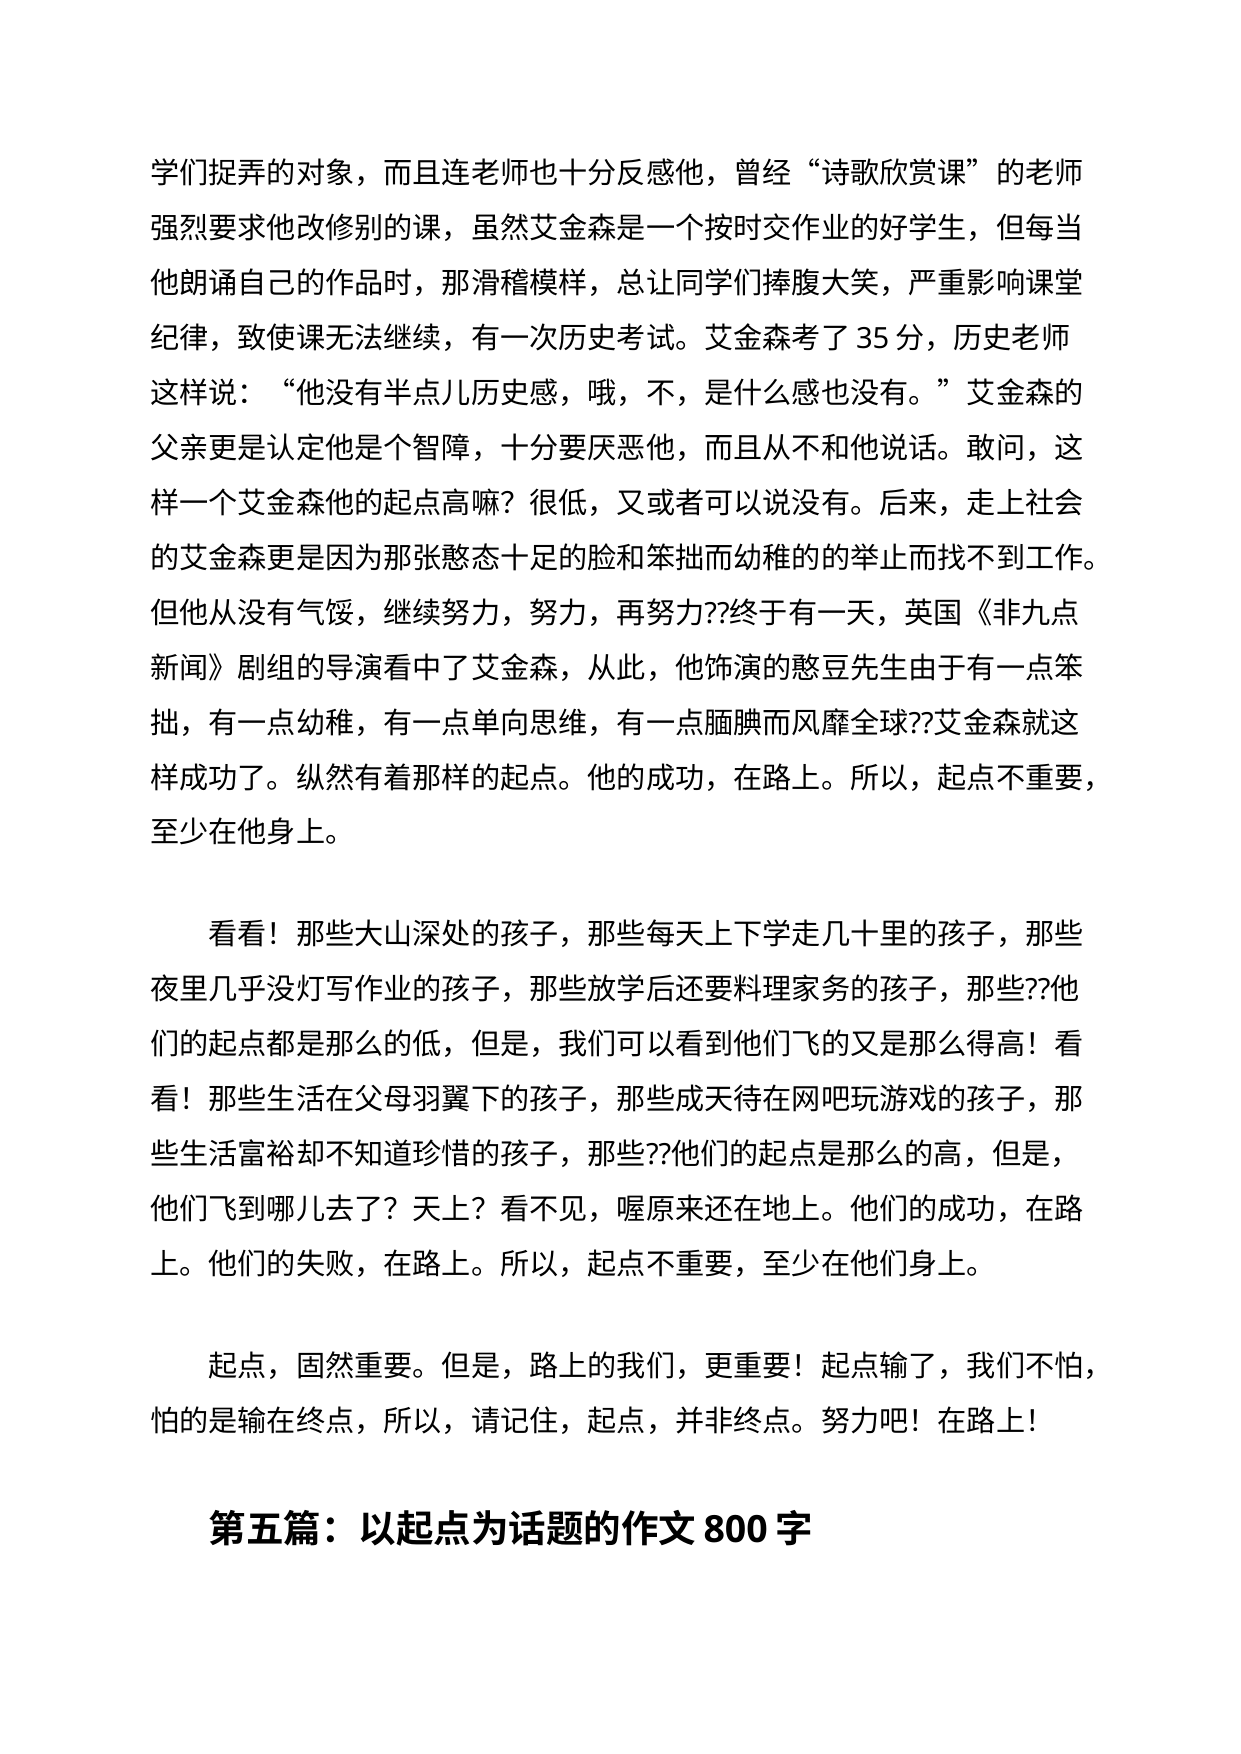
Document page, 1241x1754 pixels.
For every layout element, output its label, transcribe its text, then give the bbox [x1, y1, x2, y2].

text 看看！那些大山深处的孩子，那些每天上下学走几十里的孩子，那些夜里几乎没灯写作业的孩子，那些放学后还要料理家务的孩子，那些??他们的起点都是那么的低，但是，我们可以看到他们飞的又是那么得高！看看！那些生活在父母羽翼下的孩子，那些成天待在网吧玩游戏的孩子，那些生活富裕却不知道珍惜的孩子，那些??他们的起点是那么的高，但是，他们飞到哪儿去了？天上？看不见，喔原来还在地上。他们的成功，在路上。他们的失败，在路上。所以，起点不重要，至少在他们身上。 [150, 911, 1090, 1283]
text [150, 150, 1090, 851]
text 第五篇：以起点为话题的作文800字 [150, 1499, 1090, 1553]
text 起点，固然重要。但是，路上的我们，更重要！起点输了，我们不怕，怕的是输在终点，所以，请记住，起点，并非终点。努力吧！在路上！ [150, 1342, 1090, 1439]
